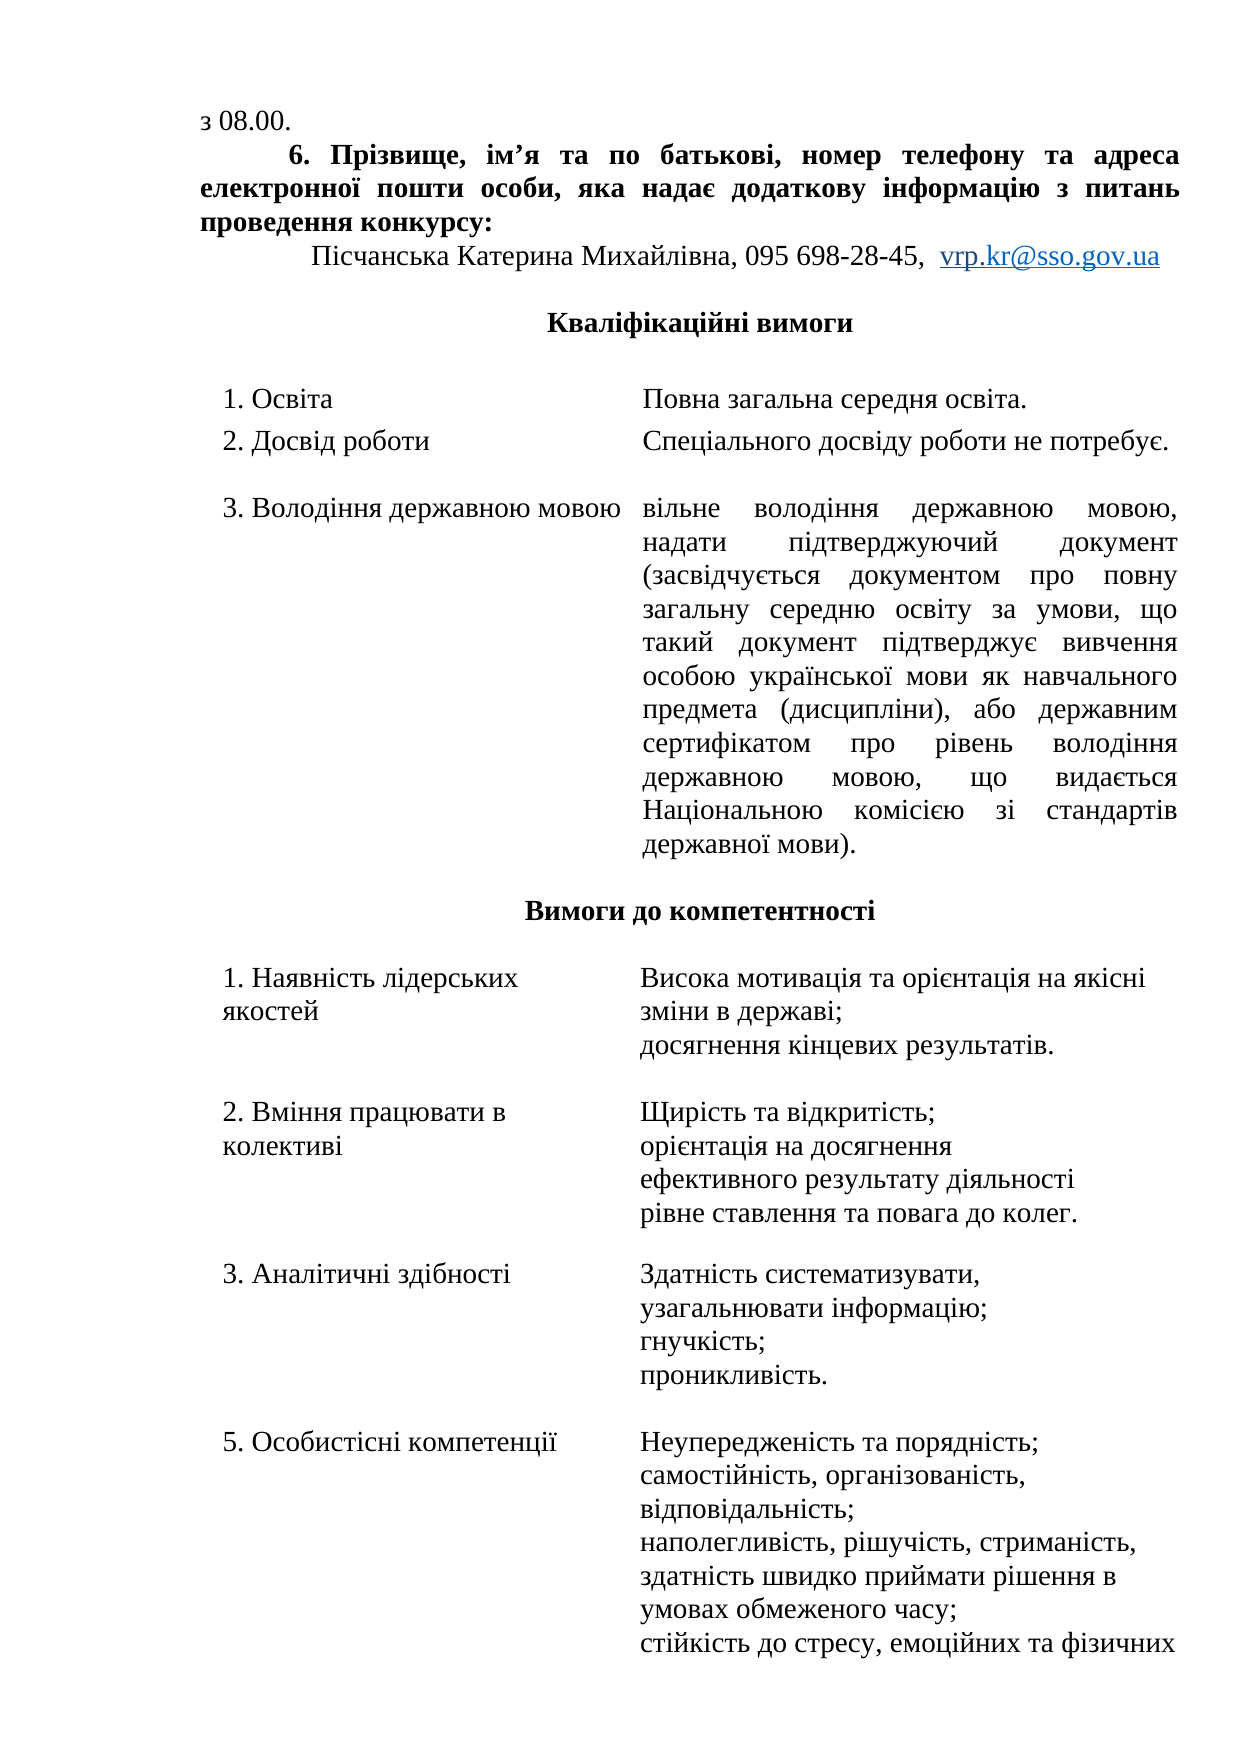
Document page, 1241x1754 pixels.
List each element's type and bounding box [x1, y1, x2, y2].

table_header [189, 104, 1192, 1659]
